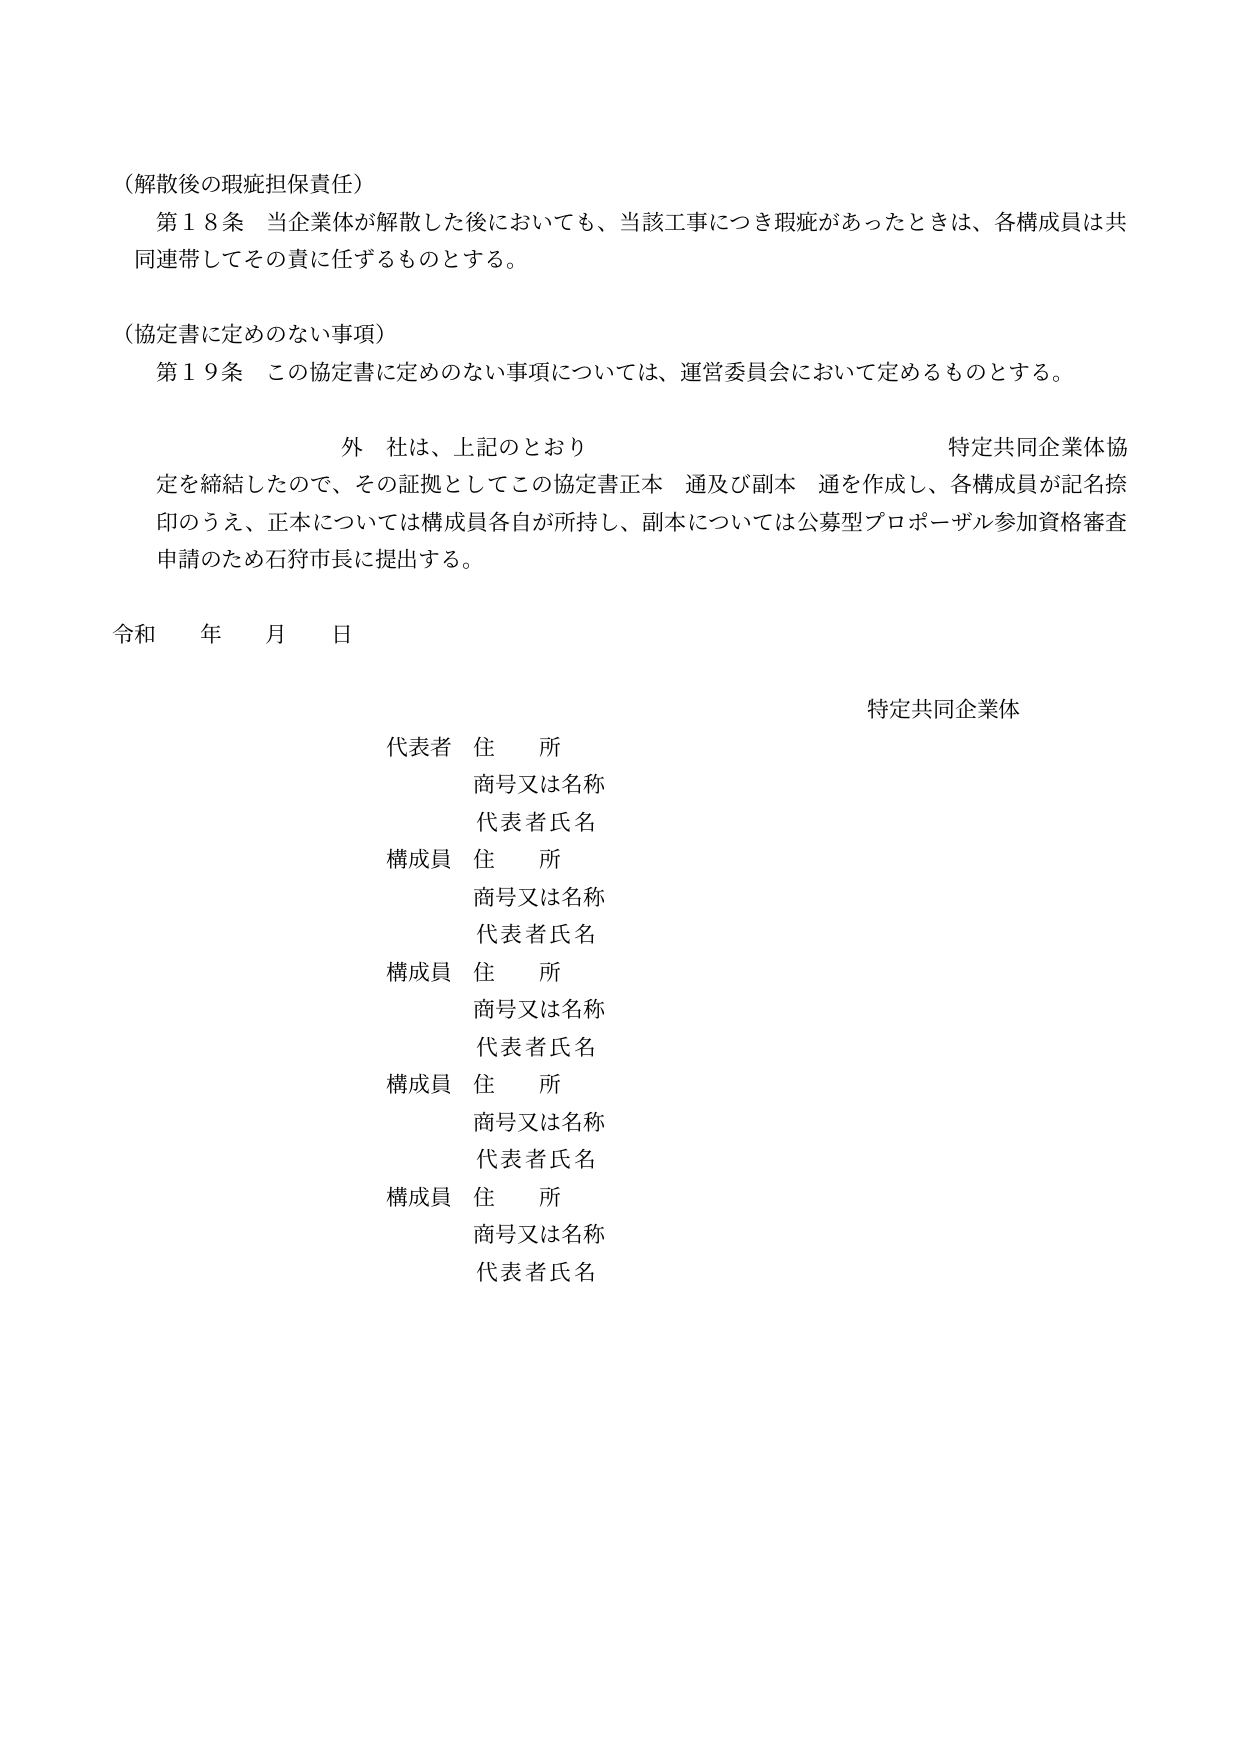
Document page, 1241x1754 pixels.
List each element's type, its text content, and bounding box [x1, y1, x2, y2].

text 商号又は名称 [189, 989, 1128, 1027]
text 代表者氏名 [189, 1139, 1128, 1177]
text 第１８条 当企業体が解散した後においても、当該工事につき瑕疵があったときは、各構成員は共同連帯してその責に任ずるものとする。 [134, 202, 1128, 277]
text 代表者 住所 [189, 727, 1128, 764]
text 代表者氏名 [189, 1252, 1128, 1289]
text 第１９条 この協定書に定めのない事項については、運営委員会において定めるものとする。 [134, 352, 1128, 389]
text 商号又は名称 [189, 1102, 1128, 1139]
text 代表者氏名 [189, 914, 1128, 952]
text （解散後の瑕疵担保責任） [112, 164, 1128, 202]
text 構成員 住所 [189, 1064, 1128, 1102]
text 商号又は名称 [189, 764, 1128, 802]
text 外 社は、上記のとおり 特定共同企業体協定を締結したので、その証拠としてこの協定書正本 通及び副本 通を作成し、各構成員が記名捺印のうえ、正本については構成員各自が所持し、副本については公募型プロポーザル参加資格審査申請のため石狩市長に提出する。 [156, 427, 1128, 577]
text 代表者氏名 [189, 802, 1128, 839]
text 構成員 住所 [189, 839, 1128, 877]
text 構成員 住所 [189, 1177, 1128, 1214]
text 構成員 住所 [189, 952, 1128, 989]
text 特定共同企業体 [189, 689, 1128, 727]
text 代表者氏名 [189, 1027, 1128, 1064]
text 商号又は名称 [189, 877, 1128, 914]
text （協定書に定めのない事項） [112, 314, 1128, 352]
text 令和 年 月 日 [112, 614, 1128, 652]
text 商号又は名称 [189, 1214, 1128, 1252]
